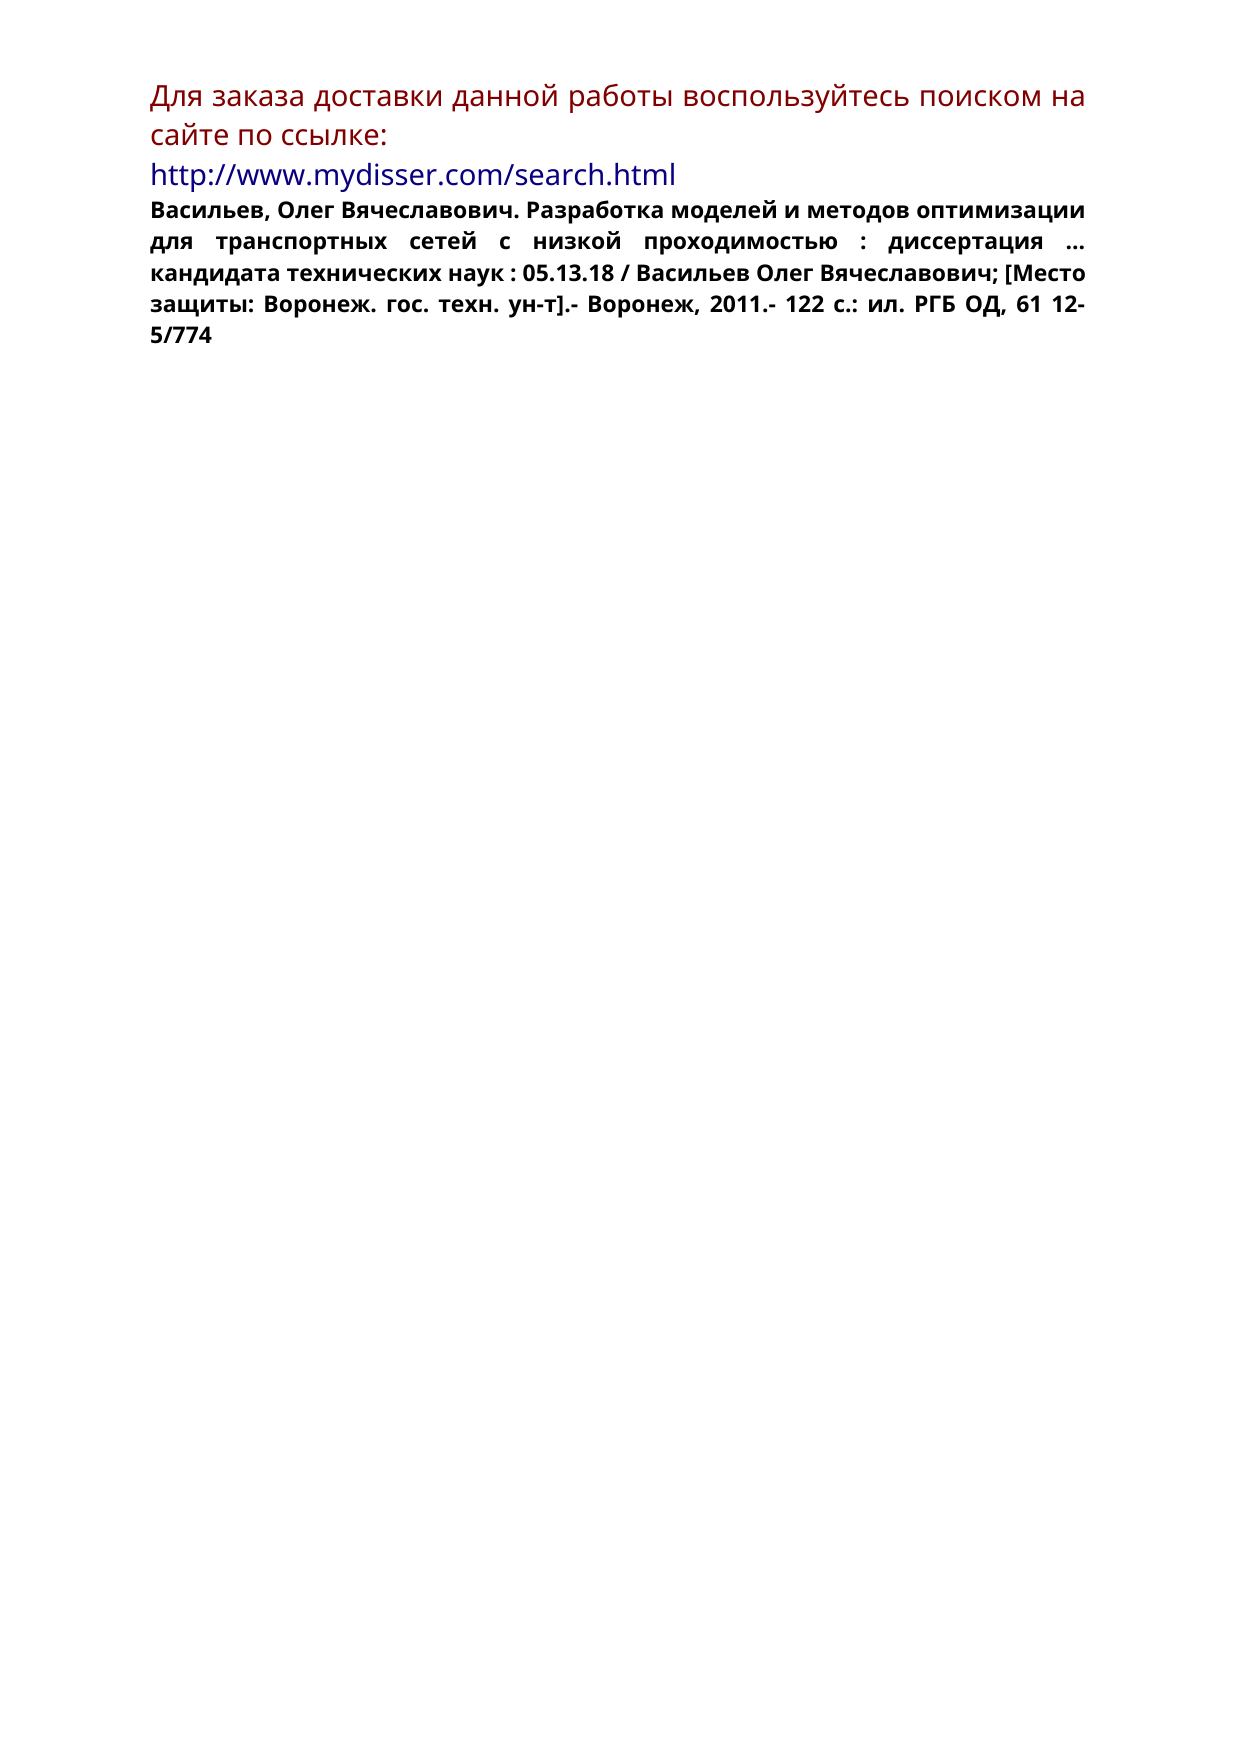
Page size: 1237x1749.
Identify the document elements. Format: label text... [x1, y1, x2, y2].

text Васильев, Олег Вячеславович. Разработка моделей и методов оптимизации для транспортных сетей с низкой проходимостью : диссертация ... кандидата технических наук : 05.13.18 / Васильев Олег Вячеславович; [Место защиты: Воронеж. гос. техн. ун-т].- Воронеж, 2011.- 122 с.: ил. РГБ ОД, 61 12-5/774 [150, 194, 1086, 350]
